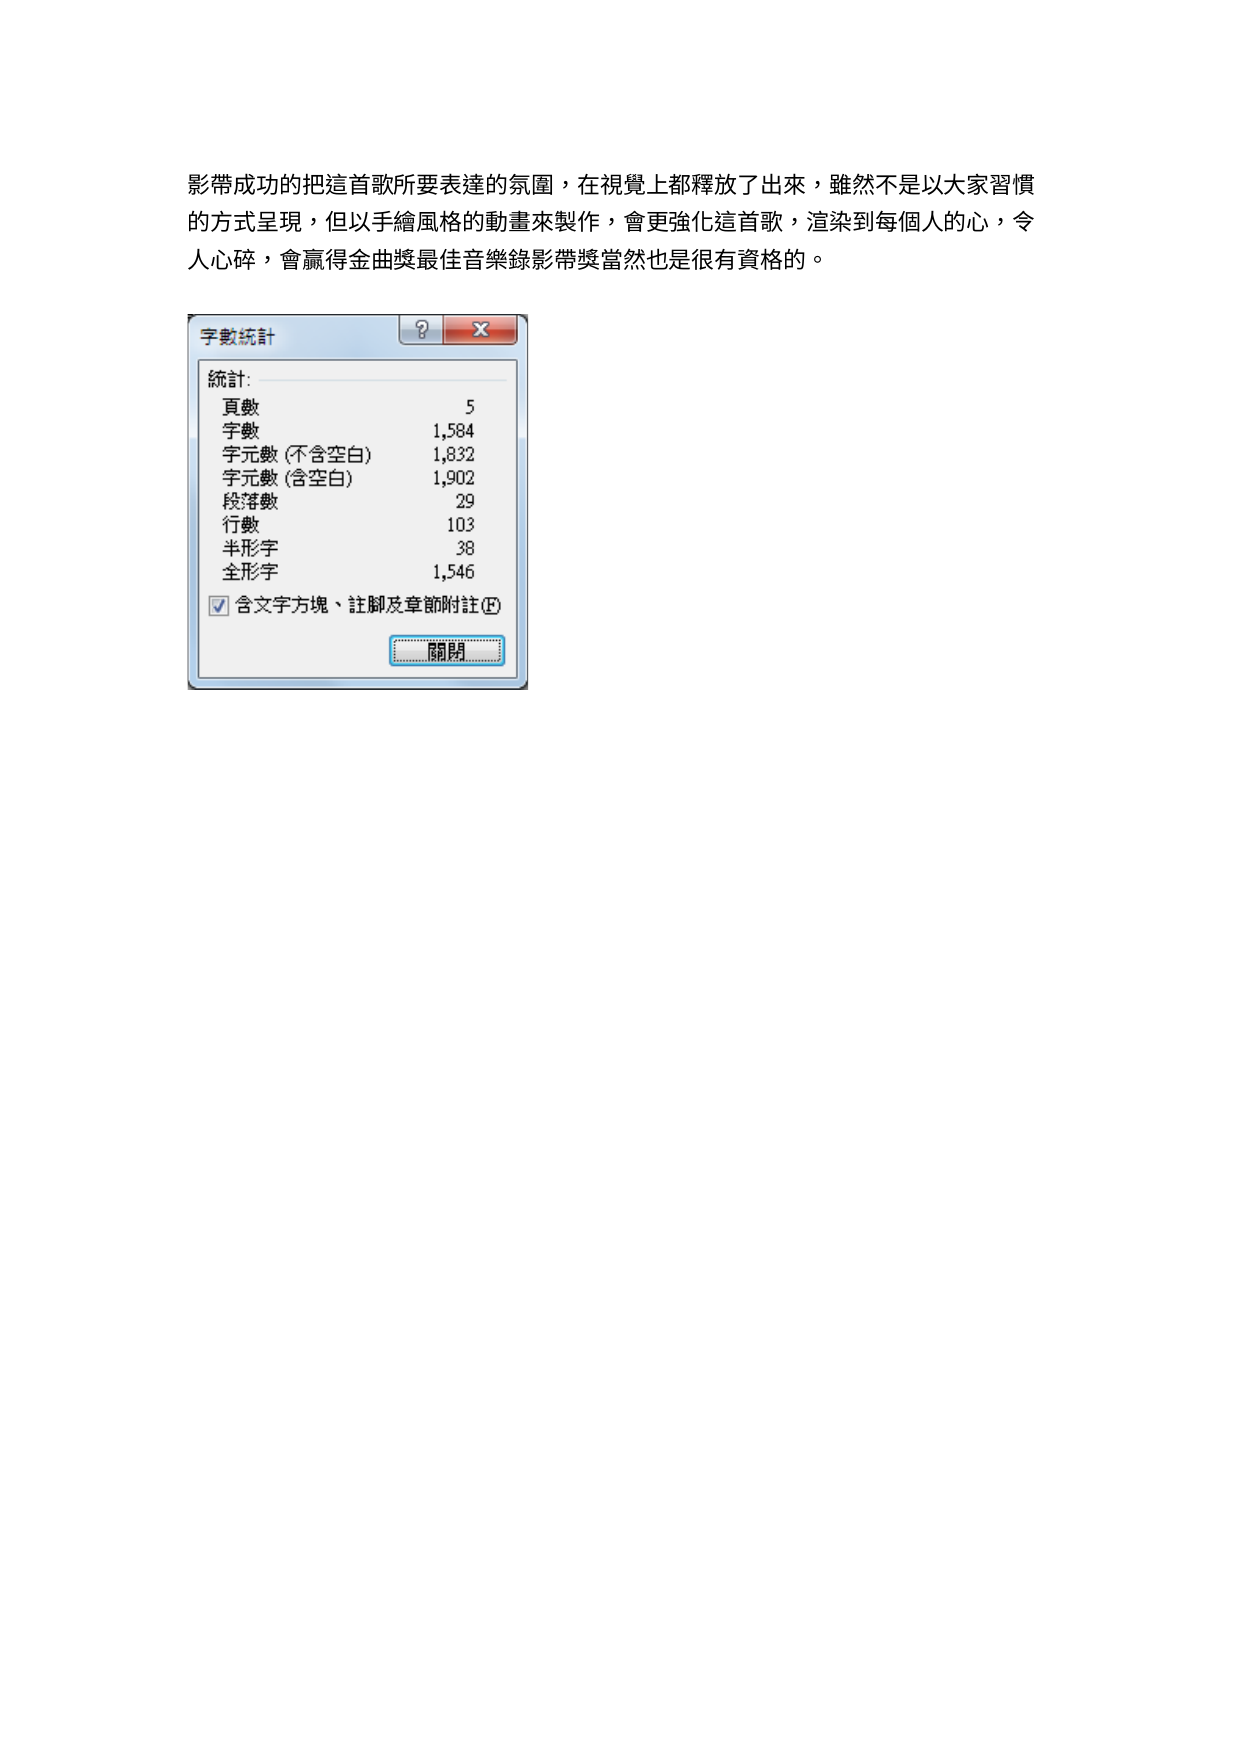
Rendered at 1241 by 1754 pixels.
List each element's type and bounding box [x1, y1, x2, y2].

picture [187, 314, 529, 690]
text [187, 164, 1053, 277]
